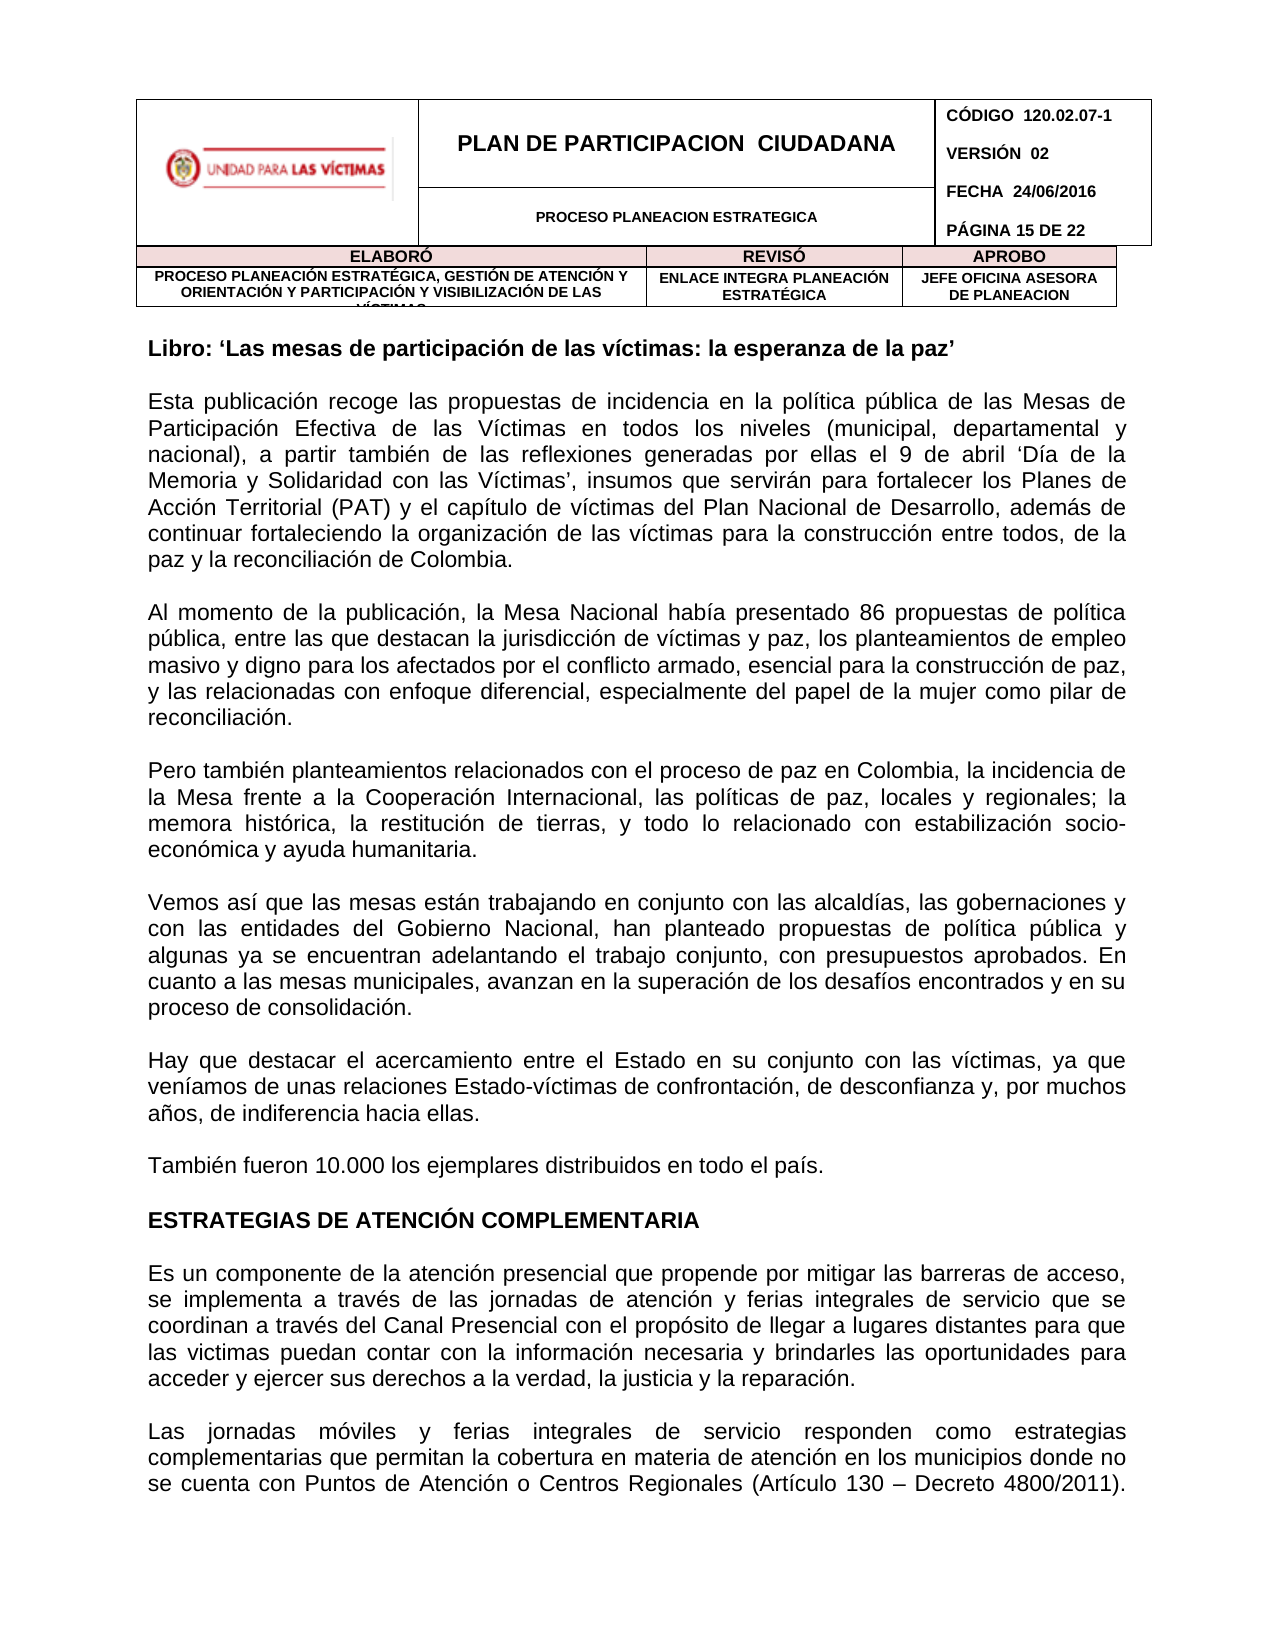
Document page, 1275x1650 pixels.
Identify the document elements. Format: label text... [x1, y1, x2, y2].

text Libro: ‘Las mesas de participación de las víctimas: la esperanza de la paz’ [148, 335, 1127, 362]
text Esta publicación recoge las propuestas de incidencia en la política pública de las Mesas de Participación Efectiva de las Víctimas en todos los niveles (municipal, departamental y nacional), a partir también de las reflexiones generadas por ellas el 9 de abril ‘Día de la Memoria y Solidaridad con las Víctimas’, insumos que servirán para fortalecer los Planes de Acción Territorial (PAT) y el capítulo de víctimas del Plan Nacional de Desarrollo, además de continuar fortaleciendo la organización de las víctimas para la construcción entre todos, de la paz y la reconciliación de Colombia. [148, 388, 1127, 573]
text Al momento de la publicación, la Mesa Nacional había presentado 86 propuestas de política pública, entre las que destacan la jurisdicción de víctimas y paz, los planteamientos de empleo masivo y digno para los afectados por el conflicto armado, esencial para la construcción de paz, y las relacionadas con enfoque diferencial, especialmente del papel de la mujer como pilar de reconciliación. [148, 599, 1127, 731]
text Pero también planteamientos relacionados con el proceso de paz en Colombia, la incidencia de la Mesa frente a la Cooperación Internacional, las políticas de paz, locales y regionales; la memora histórica, la restitución de tierras, y todo lo relacionado con estabilización socio-económica y ayuda humanitaria. [148, 757, 1127, 862]
text También fueron 10.000 los ejemplares distribuidos en todo el país. [148, 1152, 1127, 1179]
text ESTRATEGIAS DE ATENCIÓN COMPLEMENTARIA [148, 1207, 1127, 1233]
text Es un componente de la atención presencial que propende por mitigar las barreras de acceso, se implementa a través de las jornadas de atención y ferias integrales de servicio que se coordinan a través del Canal Presencial con el propósito de llegar a lugares distantes para que las victimas puedan contar con la información necesaria y brindarles las oportunidades para acceder y ejercer sus derechos a la verdad, la justicia y la reparación. [148, 1259, 1127, 1391]
picture [161, 137, 394, 201]
text Hay que destacar el acercamiento entre el Estado en su conjunto con las víctimas, ya que veníamos de unas relaciones Estado-víctimas de confrontación, de desconfianza y, por muchos años, de indiferencia hacia ellas. [148, 1047, 1127, 1126]
text Vemos así que las mesas están trabajando en conjunto con las alcaldías, las gobernaciones y con las entidades del Gobierno Nacional, han planteado propuestas de política pública y algunas ya se encuentran adelantando el trabajo conjunto, con presupuestos aprobados. En cuanto a las mesas municipales, avanzan en la superación de los desafíos encontrados y en su proceso de consolidación. [148, 889, 1127, 1021]
